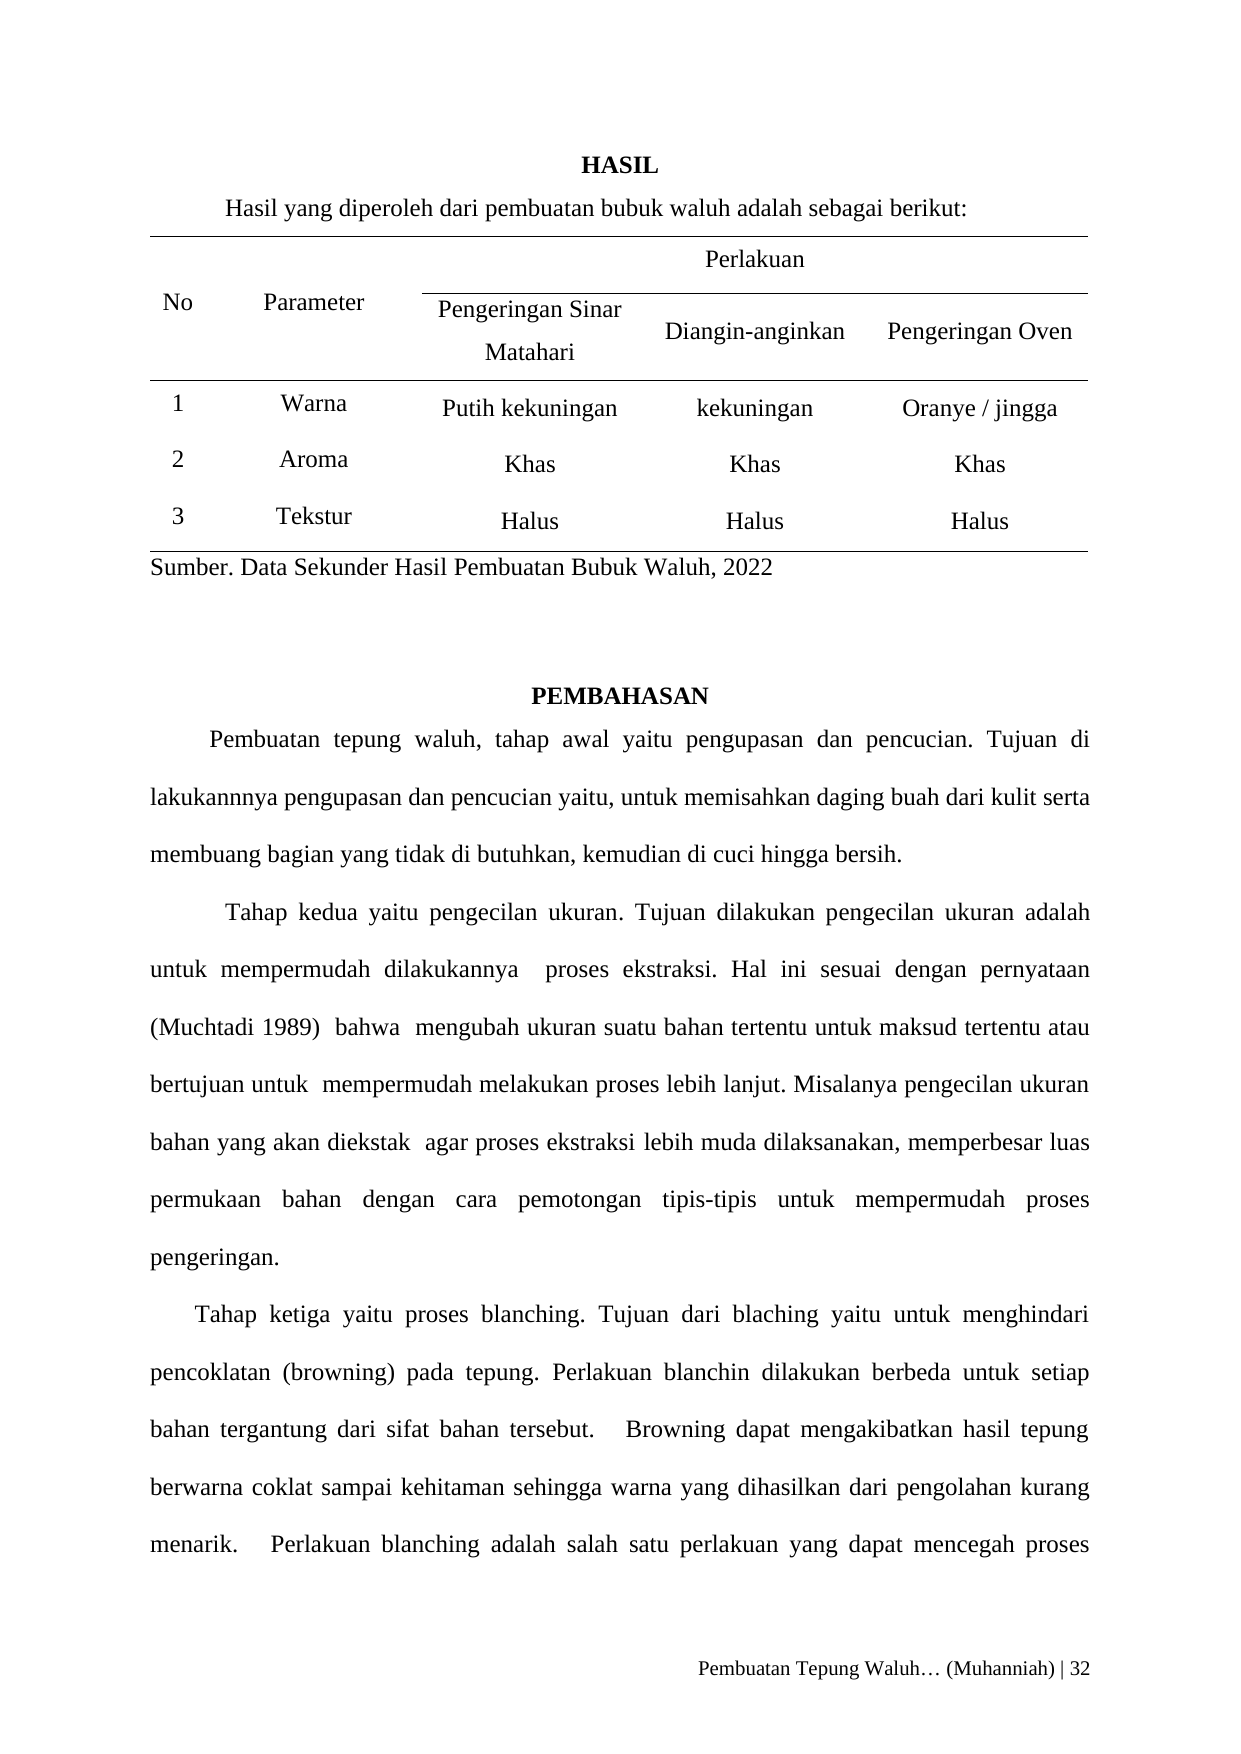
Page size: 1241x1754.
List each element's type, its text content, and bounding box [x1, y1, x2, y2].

text Pembuatan tepung waluh, tahap awal yaitu pengupasan dan pencucian. Tujuan di lakukannnya pengupasan dan pencucian yaitu, untuk memisahkan daging buah dari kulit serta membuang bagian yang tidak di butuhkan, kemudian di cuci hingga bersih. [150, 724, 1090, 868]
text HASIL [150, 150, 1090, 179]
table_cell 3 [150, 494, 206, 551]
table_cell Oranye / jingga [872, 381, 1087, 437]
list Hasil yang diperoleh dari pembuatan bubuk waluh adalah sebagai berikut: [150, 193, 1090, 222]
table_header Parameter [206, 237, 422, 380]
table_cell Warna [206, 381, 422, 437]
table_cell Khas [422, 438, 637, 494]
table_cell Khas [872, 438, 1087, 494]
table_cell Halus [638, 494, 872, 551]
text PEMBAHASAN [150, 681, 1090, 710]
table_cell Aroma [206, 438, 422, 494]
table_cell Halus [872, 494, 1087, 551]
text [150, 1299, 1090, 1558]
text Tahap kedua yaitu pengecilan ukuran. Tujuan dilakukan pengecilan ukuran adalah untuk mempermudah dilakukannya proses ekstraksi. Hal ini sesuai dengan pernyataan (Muchtadi 1989) bahwa mengubah ukuran suatu bahan tertentu untuk maksud tertentu atau bertujuan untuk mempermudah melakukan proses lebih lanjut. Misalanya pengecilan ukuran bahan yang akan diekstak agar proses ekstraksi lebih muda dilaksanakan, memperbesar luas permukaan bahan dengan cara pemotongan tipis-tipis untuk mempermudah proses pengeringan. [150, 897, 1090, 1270]
table_cell Putih kekuningan [422, 381, 637, 437]
table_cell Khas [638, 438, 872, 494]
table_cell Halus [422, 494, 637, 551]
table_cell Pengeringan Sinar Matahari [422, 294, 637, 380]
text Sumber. Data Sekunder Hasil Pembuatan Bubuk Waluh, 2022 [150, 552, 1090, 580]
table_cell Pengeringan Oven [872, 294, 1087, 380]
table_cell 1 [150, 381, 206, 437]
table_cell Diangin-anginkan [638, 294, 872, 380]
table_cell Tekstur [206, 494, 422, 551]
table_header Perlakuan [422, 237, 1087, 293]
table_cell 2 [150, 438, 206, 494]
table_header No [150, 237, 206, 380]
table_cell kekuningan [638, 381, 872, 437]
